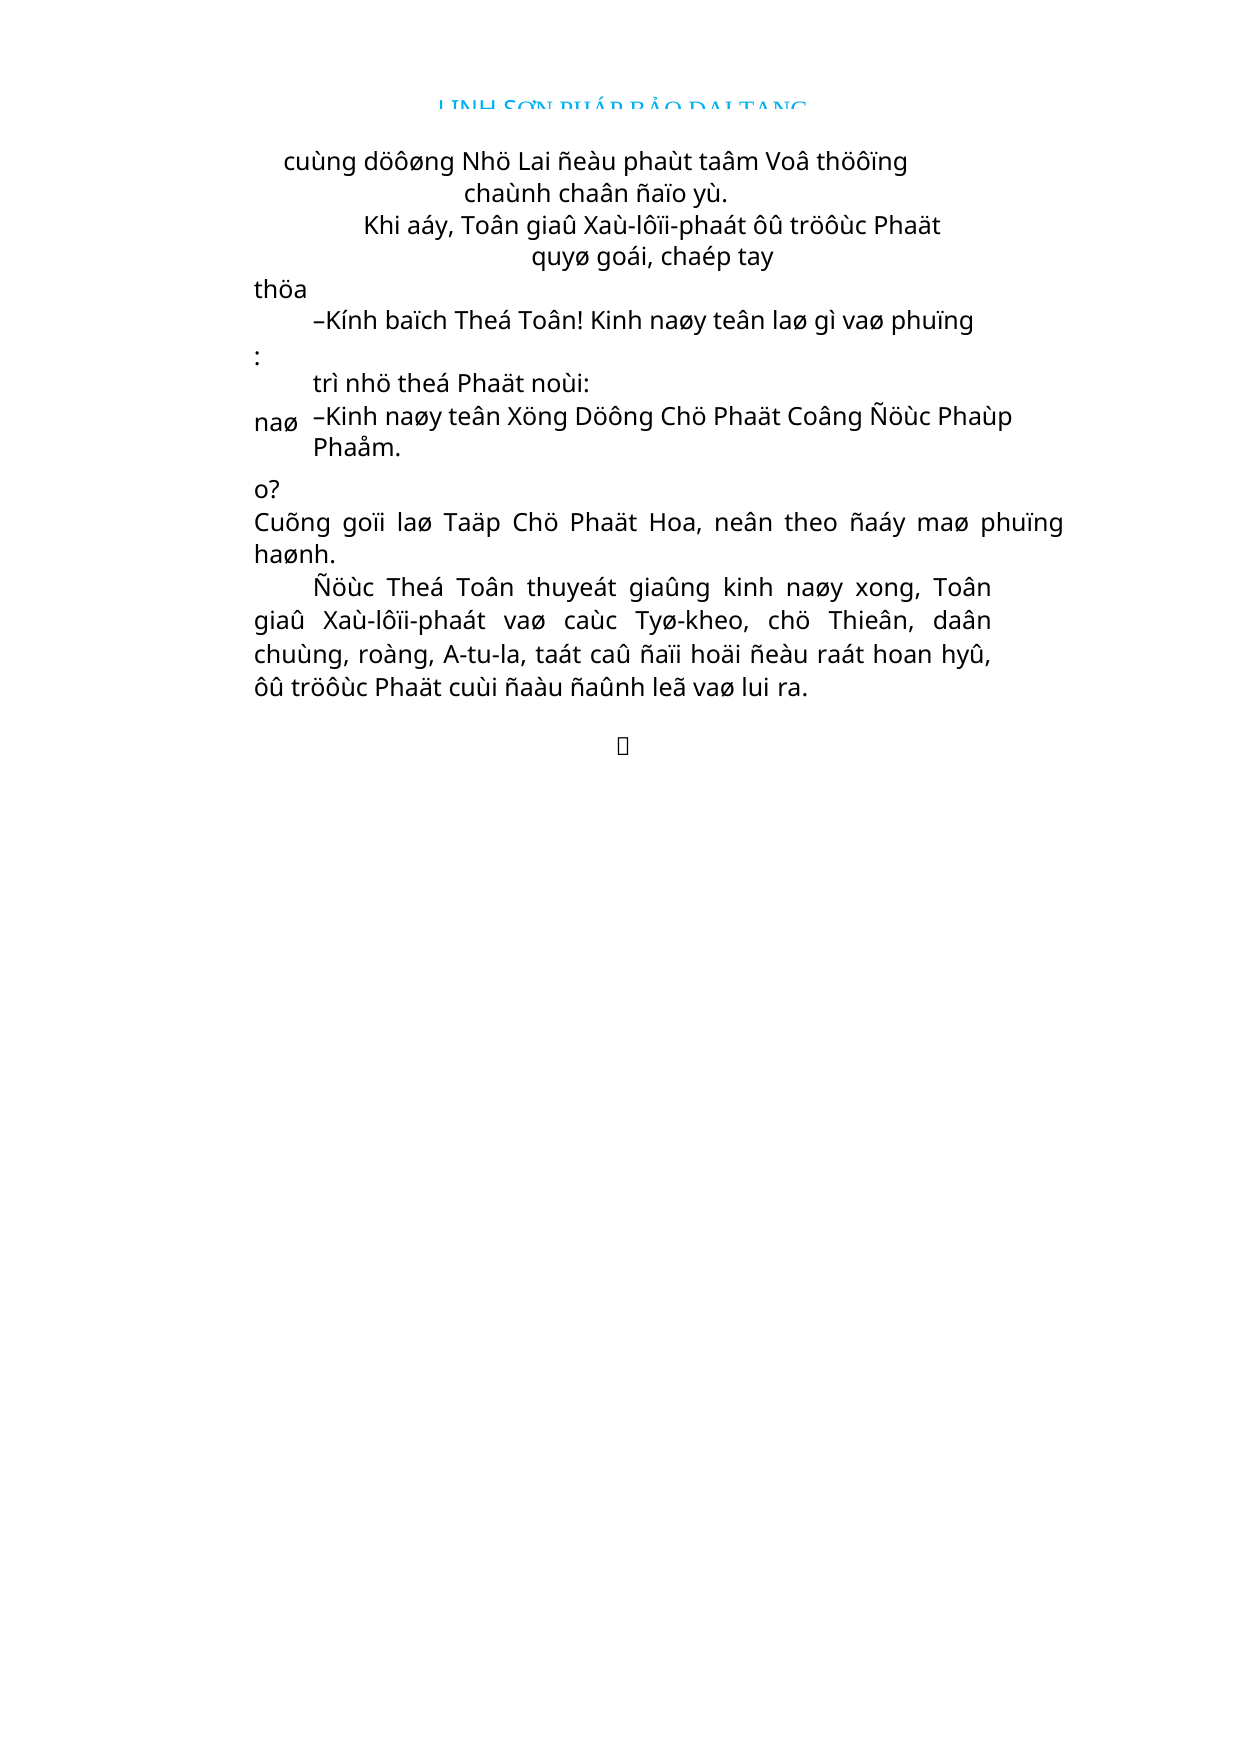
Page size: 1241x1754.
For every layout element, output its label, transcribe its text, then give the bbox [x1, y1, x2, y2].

text thöa: naøo? [254, 272, 307, 505]
text Ñöùc Theá Toân thuyeát giaûng kinh naøy xong, Toân giaû Xaù-lôïi-phaát vaø caùc Tyø-kheo, chö Thieân, daân chuùng, roàng, A-tu-la, taát caû ñaïi hoäi ñeàu raát hoan hyû, ôû tröôùc Phaät cuùi ñaàu ñaûnh leã vaø lui ra. [254, 570, 992, 704]
text –Kính baïch Theá Toân! Kinh naøy teân laø gì vaø phuïng trì nhö theá Phaät noùi: [313, 273, 995, 400]
text  [181, 729, 1065, 763]
text Cuõng goïi laø Taäp Chö Phaät Hoa, neân theo ñaáy maø phuïng haønh. [254, 505, 1065, 570]
text Khi aáy, Toân giaû Xaù-lôïi-phaát ôû tröôùc Phaät quyø goái, chaép tay [331, 209, 973, 272]
text cuùng döôøng Nhö Lai ñeàu phaùt taâm Voâ thöôïng chaùnh chaân ñaïo yù. [259, 145, 932, 209]
text –Kinh naøy teân Xöng Döông Chö Phaät Coâng Ñöùc Phaùp Phaåm. [313, 400, 1065, 463]
